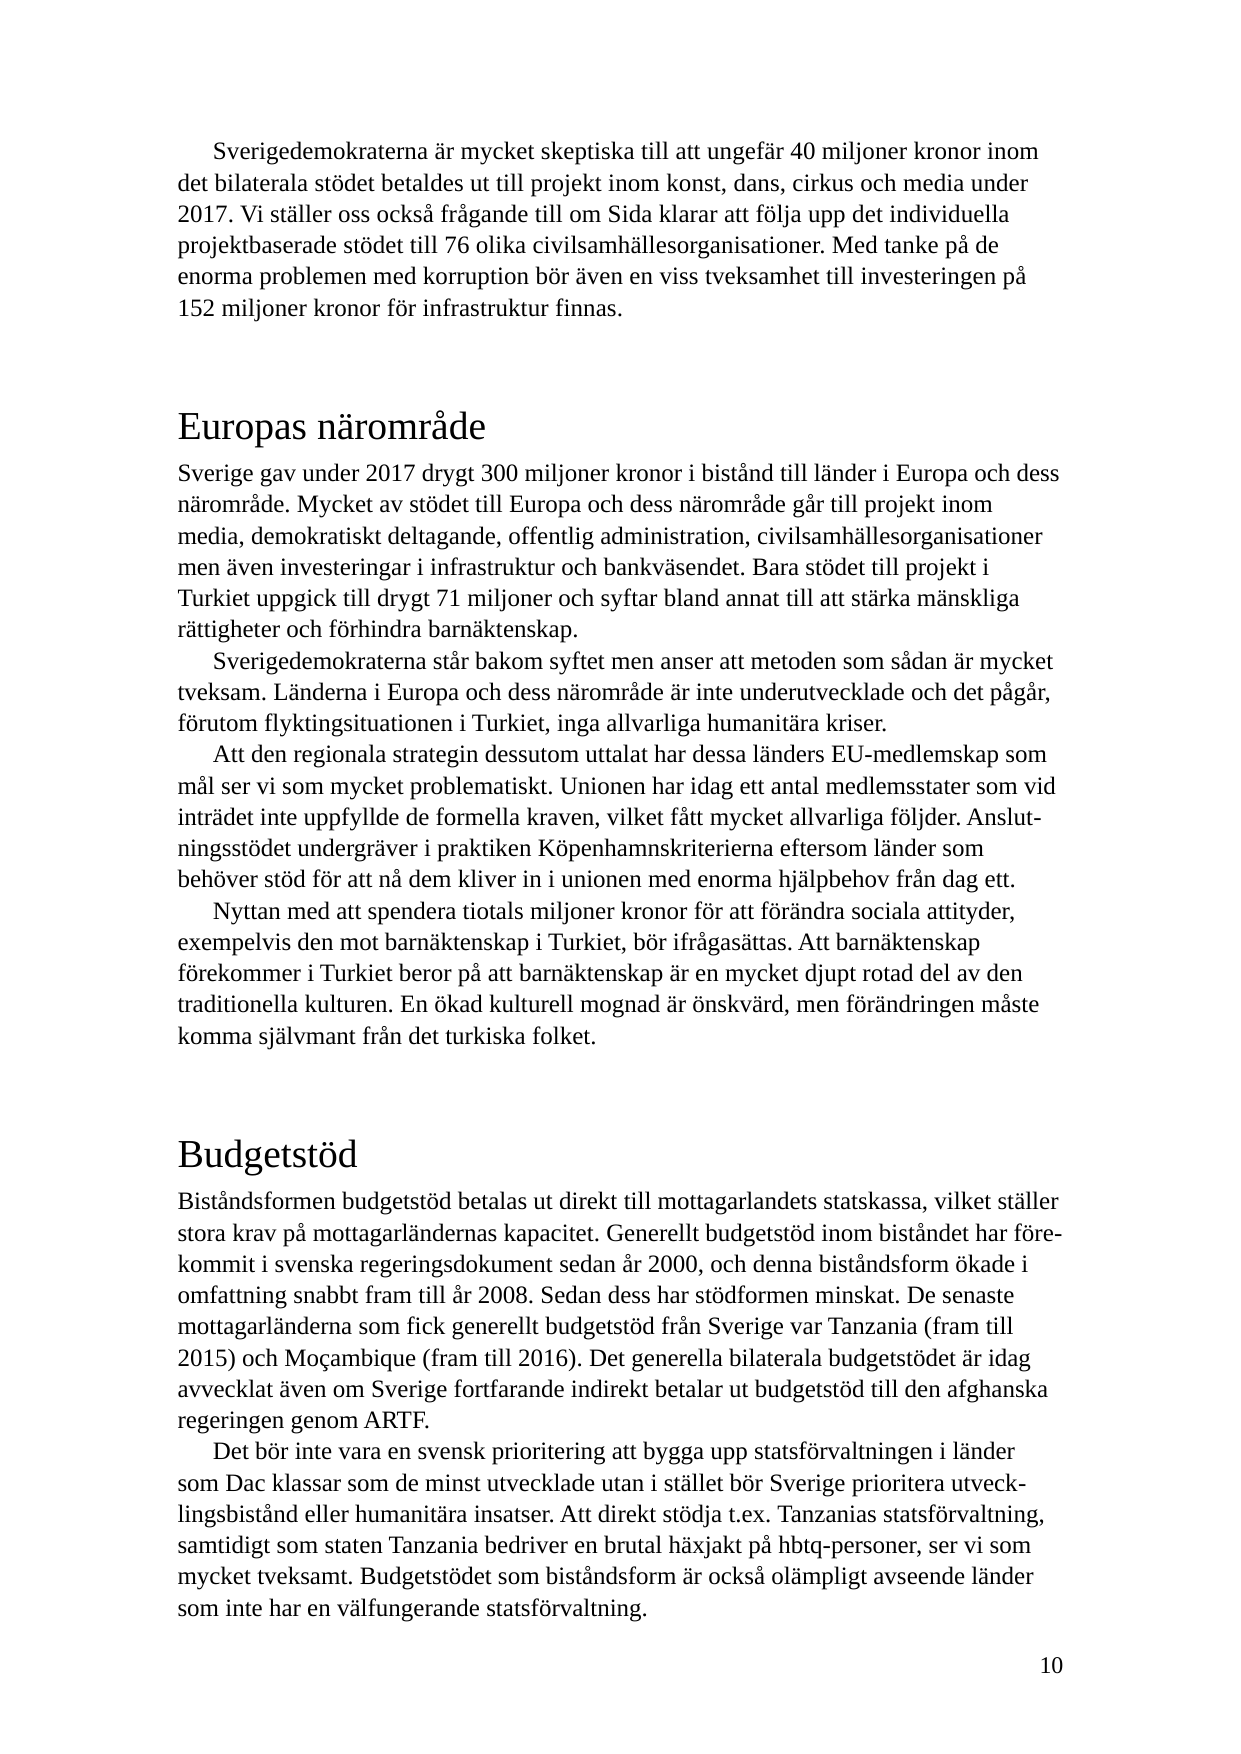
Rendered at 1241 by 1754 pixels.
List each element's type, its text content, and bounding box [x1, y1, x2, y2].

text Biståndsformen budgetstöd betalas ut direkt till mottagarlandets statskassa, vilket ställer stora krav på mottagarländernas kapacitet. Generellt budgetstöd inom biståndet har förekommit i svenska regeringsdokument sedan år 2000, och denna biståndsform ökade i omfattning snabbt fram till år 2008. Sedan dess har stödformen minskat. De senaste mottagarländerna som fick generellt budgetstöd från Sverige var Tanzania (fram till 2015) och Moçambique (fram till 2016). Det generella bilaterala budgetstödet är idag avvecklat även om Sverige fortfarande indirekt betalar ut budgetstöd till den afghanska regeringen genom ARTF. [177, 1184, 1063, 1434]
text Sverigedemokraterna står bakom syftet men anser att metoden som sådan är mycket tveksam. Länderna i Europa och dess närområde är inte underutvecklade och det pågår, förutom flyktingsituationen i Turkiet, inga allvarliga humanitära kriser. [177, 643, 1063, 737]
text Sverigedemokraterna är mycket skeptiska till att ungefär 40 miljoner kronor inom det bilaterala stödet betaldes ut till projekt inom konst, dans, cirkus och media under 2017. Vi ställer oss också frågande till om Sida klarar att följa upp det individuella projektbaserade stödet till 76 olika civilsamhällesorganisationer. Med tanke på de enorma problemen med korruption bör även en viss tveksamhet till investeringen på 152 miljoner kronor för infrastruktur finnas. [177, 134, 1063, 321]
subtitle Europas närområde [177, 407, 1063, 447]
text Nyttan med att spendera tiotals miljoner kronor för att förändra sociala attityder, exempelvis den mot barnäktenskap i Turkiet, bör ifrågasättas. Att barnäktenskap förekommer i Turkiet beror på att barnäktenskap är en mycket djupt rotad del av den traditionella kulturen. En ökad kulturell mognad är önskvärd, men förändringen måste komma självmant från det turkiska folket. [177, 893, 1063, 1049]
text Sverige gav under 2017 drygt 300 miljoner kronor i bistånd till länder i Europa och dess närområde. Mycket av stödet till Europa och dess närområde går till projekt inom media, demokratiskt deltagande, offentlig administration, civilsamhällesorganisationer men även investeringar i infrastruktur och bankväsendet. Bara stödet till projekt i Turkiet uppgick till drygt 71 miljoner och syftar bland annat till att stärka mänskliga rättigheter och förhindra barnäktenskap. [177, 456, 1063, 643]
text Det bör inte vara en svensk prioritering att bygga upp statsförvaltningen i länder som Dac klassar som de minst utvecklade utan i stället bör Sverige prioritera utvecklingsbistånd eller humanitära insatser. Att direkt stödja t.ex. Tanzanias statsförvaltning, samtidigt som staten Tanzania bedriver en brutal häxjakt på hbtq-personer, ser vi som mycket tveksamt. Budgetstödet som biståndsform är också olämpligt avseende länder som inte har en välfungerande statsförvaltning. [177, 1434, 1063, 1621]
subtitle Budgetstöd [177, 1135, 1063, 1176]
text Att den regionala strategin dessutom uttalat har dessa länders EU-medlemskap som mål ser vi som mycket problematiskt. Unionen har idag ett antal medlemsstater som vid inträdet inte uppfyllde de formella kraven, vilket fått mycket allvarliga följder. Anslutningsstödet undergräver i praktiken Köpenhamnskriterierna eftersom länder som behöver stöd för att nå dem kliver in i unionen med enorma hjälpbehov från dag ett. [177, 737, 1063, 893]
